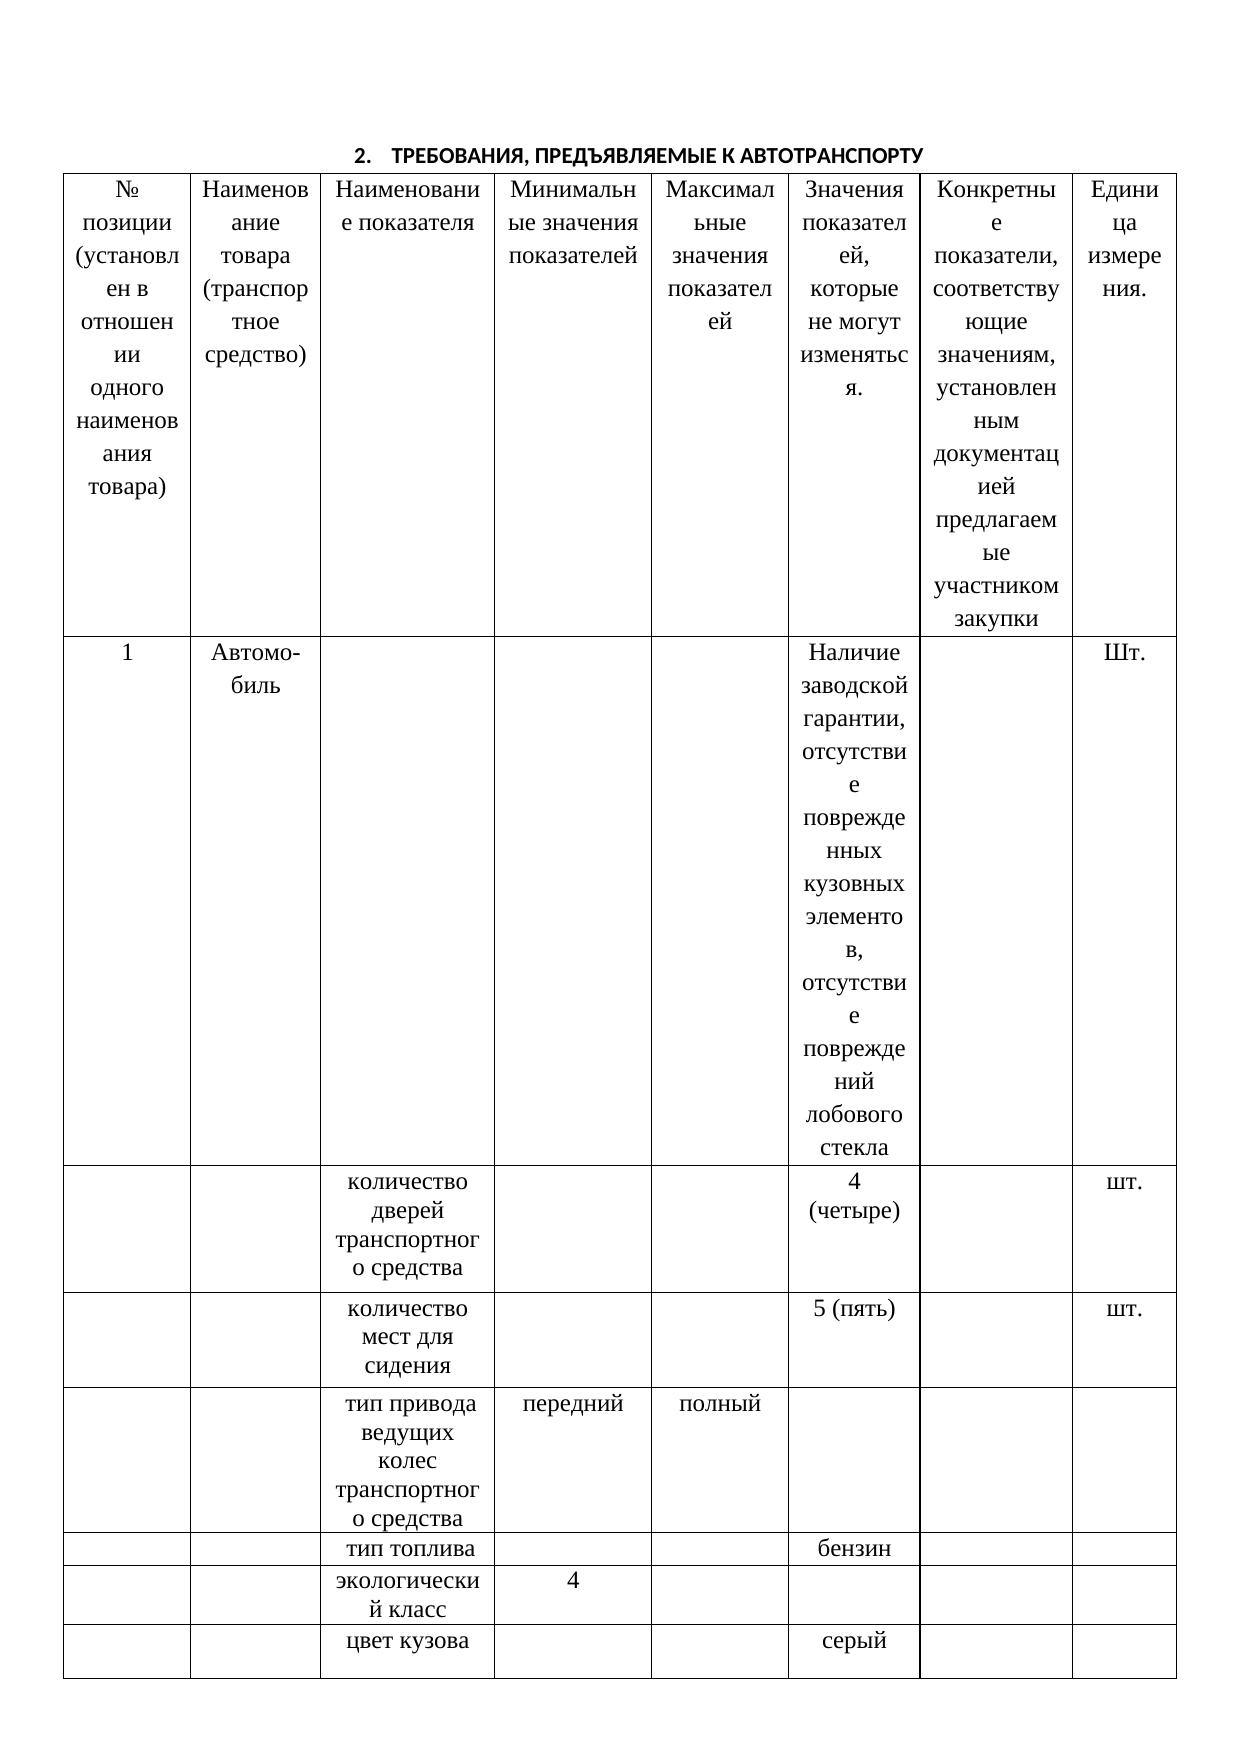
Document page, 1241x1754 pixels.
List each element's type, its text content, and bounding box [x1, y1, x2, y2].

table_cell [64, 1166, 190, 1292]
table_cell [1073, 1388, 1176, 1532]
table_cell [1073, 1566, 1176, 1624]
table_cell [789, 1566, 919, 1624]
table_cell [64, 1293, 190, 1387]
table_cell тип топлива [321, 1533, 494, 1564]
table_cell Наличие заводской гарантии, отсутствие поврежденных кузовных элементов, отсутствие повреждений лобового стекла [789, 637, 919, 1165]
table_cell [64, 1625, 190, 1678]
table_cell [191, 1293, 320, 1387]
table_cell [495, 637, 651, 1165]
table_cell [921, 1293, 1072, 1387]
table_header Максимальные значения показателей [652, 174, 788, 636]
list ТРЕБОВАНИЯ, ПРЕДЪЯВЛЯЕМЫЕ К АВТОТРАНСПОРТУ [112, 141, 1165, 169]
table_cell [652, 1166, 788, 1292]
table_cell [1073, 1533, 1176, 1564]
table_cell [495, 1625, 651, 1678]
table_cell [921, 1533, 1072, 1564]
table_header Минимальные значения показателей [495, 174, 651, 636]
table_cell 4 [495, 1566, 651, 1624]
table_cell полный [652, 1388, 788, 1532]
table_cell 1 [64, 637, 190, 1165]
table_cell 5 (пять) [789, 1293, 919, 1387]
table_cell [321, 1625, 494, 1678]
table_cell [1073, 1625, 1176, 1678]
table_cell [921, 1166, 1072, 1292]
table_cell [652, 1625, 788, 1678]
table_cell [789, 1625, 919, 1678]
table_cell шт. [1073, 1293, 1176, 1387]
table_cell [64, 1566, 190, 1624]
table_cell количество дверей транспортного средства [321, 1166, 494, 1292]
table_cell [64, 1388, 190, 1532]
table_header Единица измерения. [1073, 174, 1176, 636]
table_cell 4 (четыре) [789, 1166, 919, 1292]
table_cell [652, 637, 788, 1165]
table_cell [495, 1166, 651, 1292]
table_cell [652, 1566, 788, 1624]
table_cell [921, 1388, 1072, 1532]
table_cell передний [495, 1388, 651, 1532]
table_header № позиции (установлен в отношении одного наименования товара) [64, 174, 190, 636]
table_cell тип привода ведущих колес транспортного средства [321, 1388, 494, 1532]
table_cell [191, 1566, 320, 1624]
table_header Наименование показателя [321, 174, 494, 636]
table_cell [789, 1388, 919, 1532]
table_cell [921, 637, 1072, 1165]
table_cell [191, 1166, 320, 1292]
table_cell [495, 1533, 651, 1564]
table_cell [191, 1388, 320, 1532]
table_cell [64, 1533, 190, 1564]
table_cell [652, 1293, 788, 1387]
table_header Конкретные показатели, соответствующие значениям, установленным документацией предлагаемые участником закупки [921, 174, 1072, 636]
table_cell [921, 1566, 1072, 1624]
table_cell [495, 1293, 651, 1387]
table_cell количество мест для сидения [321, 1293, 494, 1387]
table_cell [921, 1625, 1072, 1678]
table_cell Автомо-биль [191, 637, 320, 1165]
table_cell бензин [789, 1533, 919, 1564]
table_cell шт. [1073, 1166, 1176, 1292]
table_cell [652, 1533, 788, 1564]
table_cell [191, 1625, 320, 1678]
table_header Наименование товара (транспортное средство) [191, 174, 320, 636]
table_header Значения показателей, которые не могут изменяться. [789, 174, 919, 636]
table_cell [321, 637, 494, 1165]
table_cell Шт. [1073, 637, 1176, 1165]
table_cell экологический класс [321, 1566, 494, 1624]
table_cell [191, 1533, 320, 1564]
